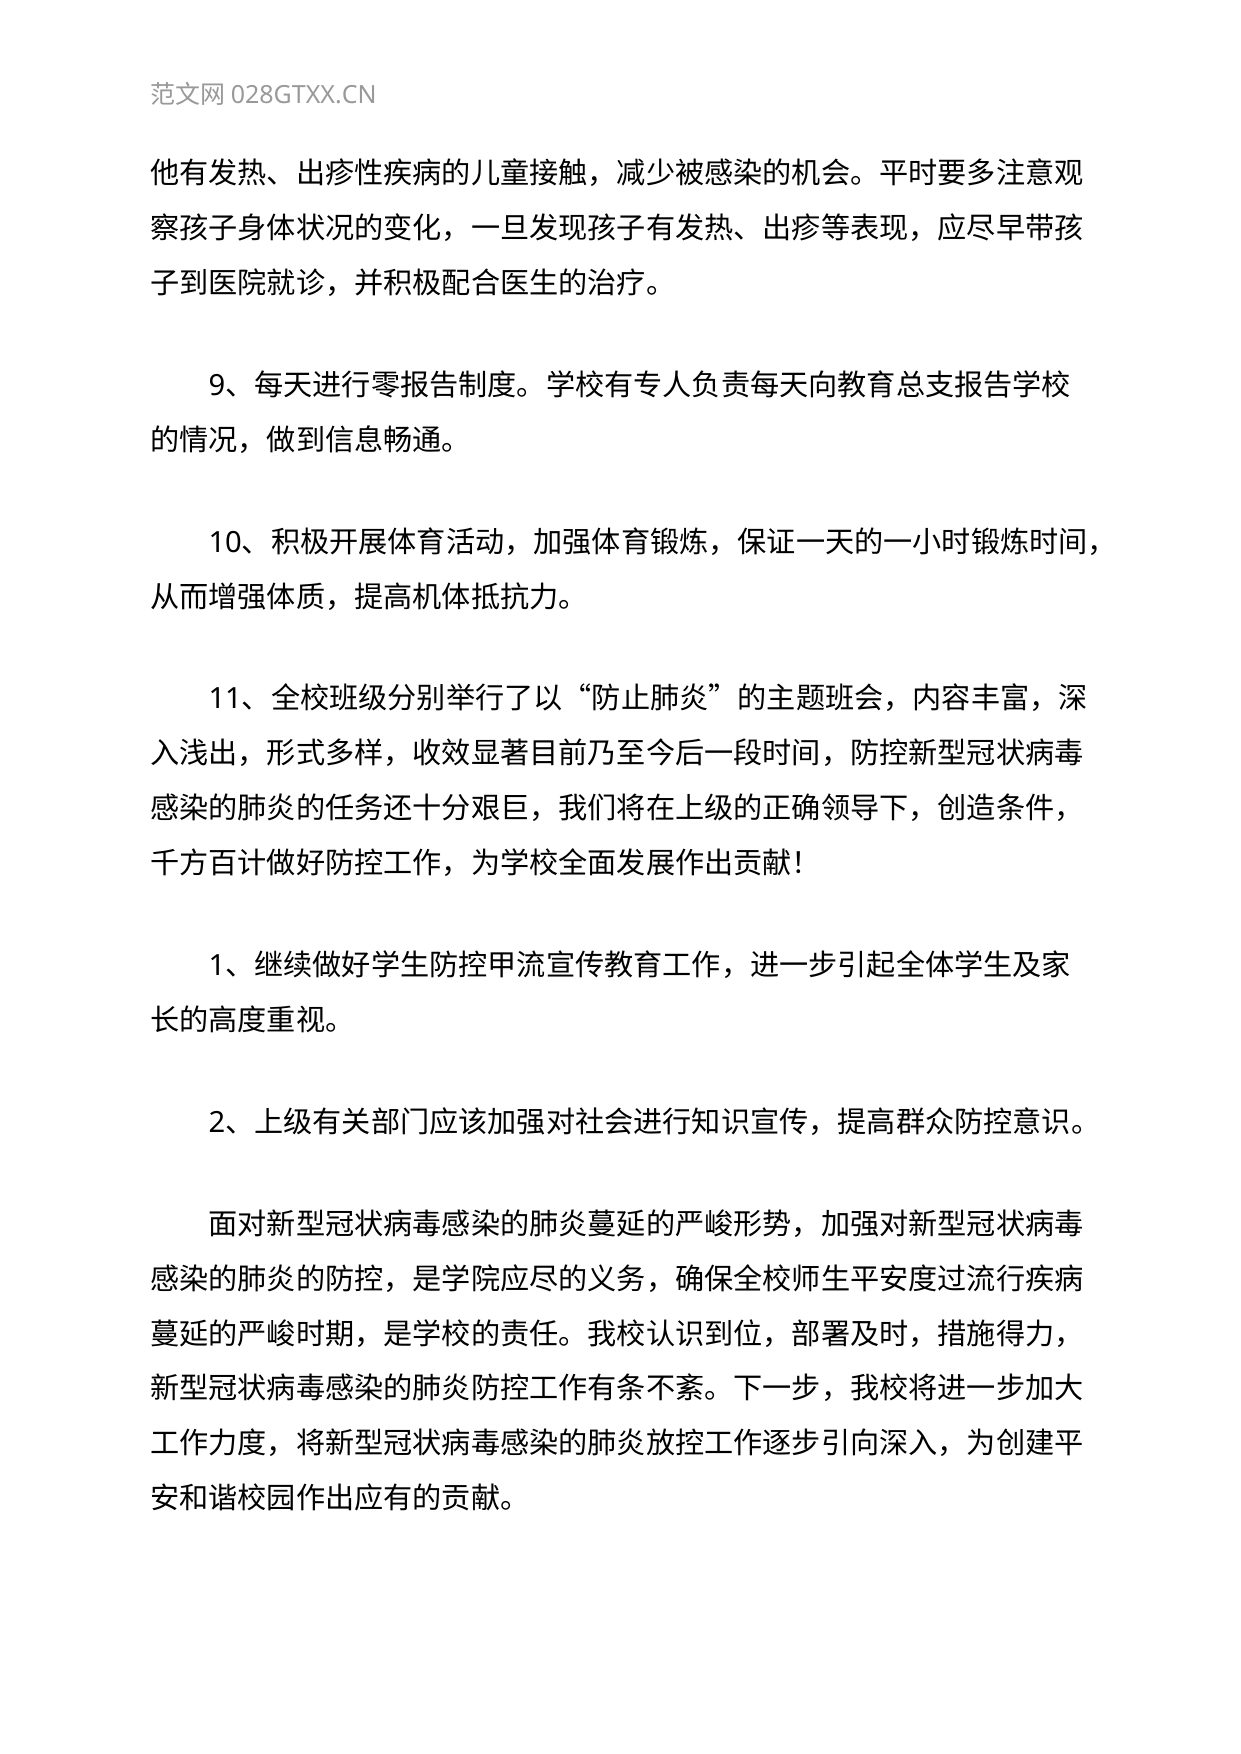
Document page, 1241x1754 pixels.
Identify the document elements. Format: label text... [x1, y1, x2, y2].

text 9、每天进行零报告制度。学校有专人负责每天向教育总支报告学校的情况，做到信息畅通。 [150, 362, 1090, 459]
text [150, 150, 1090, 302]
text 面对新型冠状病毒感染的肺炎蔓延的严峻形势，加强对新型冠状病毒感染的肺炎的防控，是学院应尽的义务，确保全校师生平安度过流行疾病蔓延的严峻时期，是学校的责任。我校认识到位，部署及时，措施得力，新型冠状病毒感染的肺炎防控工作有条不紊。下一步，我校将进一步加大工作力度，将新型冠状病毒感染的肺炎放控工作逐步引向深入，为创建平安和谐校园作出应有的贡献。 [150, 1200, 1090, 1517]
text 1、继续做好学生防控甲流宣传教育工作，进一步引起全体学生及家长的高度重视。 [150, 942, 1090, 1039]
text 10、积极开展体育活动，加强体育锻炼，保证一天的一小时锻炼时间，从而增强体质，提高机体抵抗力。 [150, 518, 1090, 616]
text 2、上级有关部门应该加强对社会进行知识宣传，提高群众防控意识。 [150, 1098, 1090, 1141]
text 11、全校班级分别举行了以“防止肺炎”的主题班会，内容丰富，深入浅出，形式多样，收效显著目前乃至今后一段时间，防控新型冠状病毒感染的肺炎的任务还十分艰巨，我们将在上级的正确领导下，创造条件，千方百计做好防控工作，为学校全面发展作出贡献！ [150, 675, 1090, 882]
